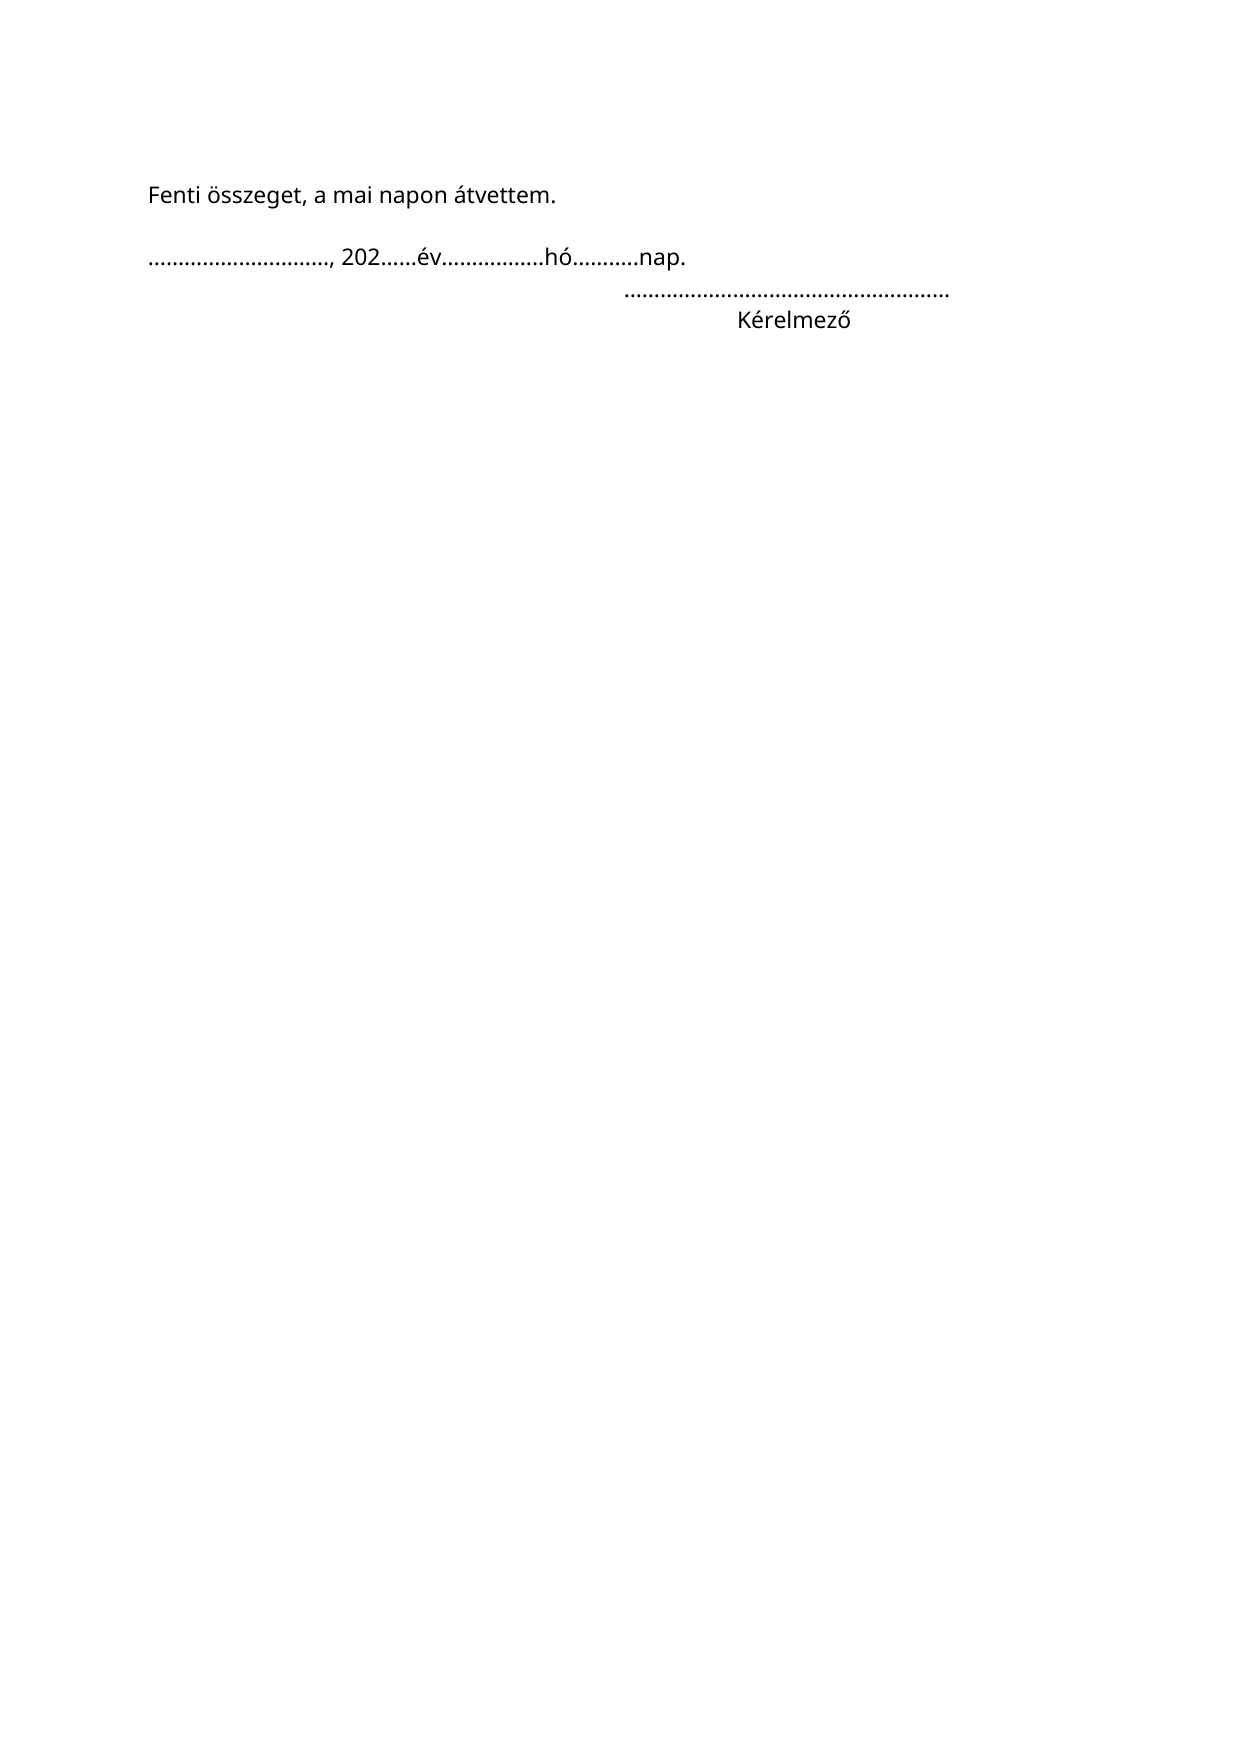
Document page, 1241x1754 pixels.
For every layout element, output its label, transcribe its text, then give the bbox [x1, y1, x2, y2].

text ……………………………………………… [148, 273, 1106, 304]
text …………………………, 202……év……………..hó………..nap. [148, 241, 1106, 273]
text Kérelmező [148, 304, 1106, 335]
text Fenti összeget, a mai napon átvettem. [148, 179, 1106, 210]
